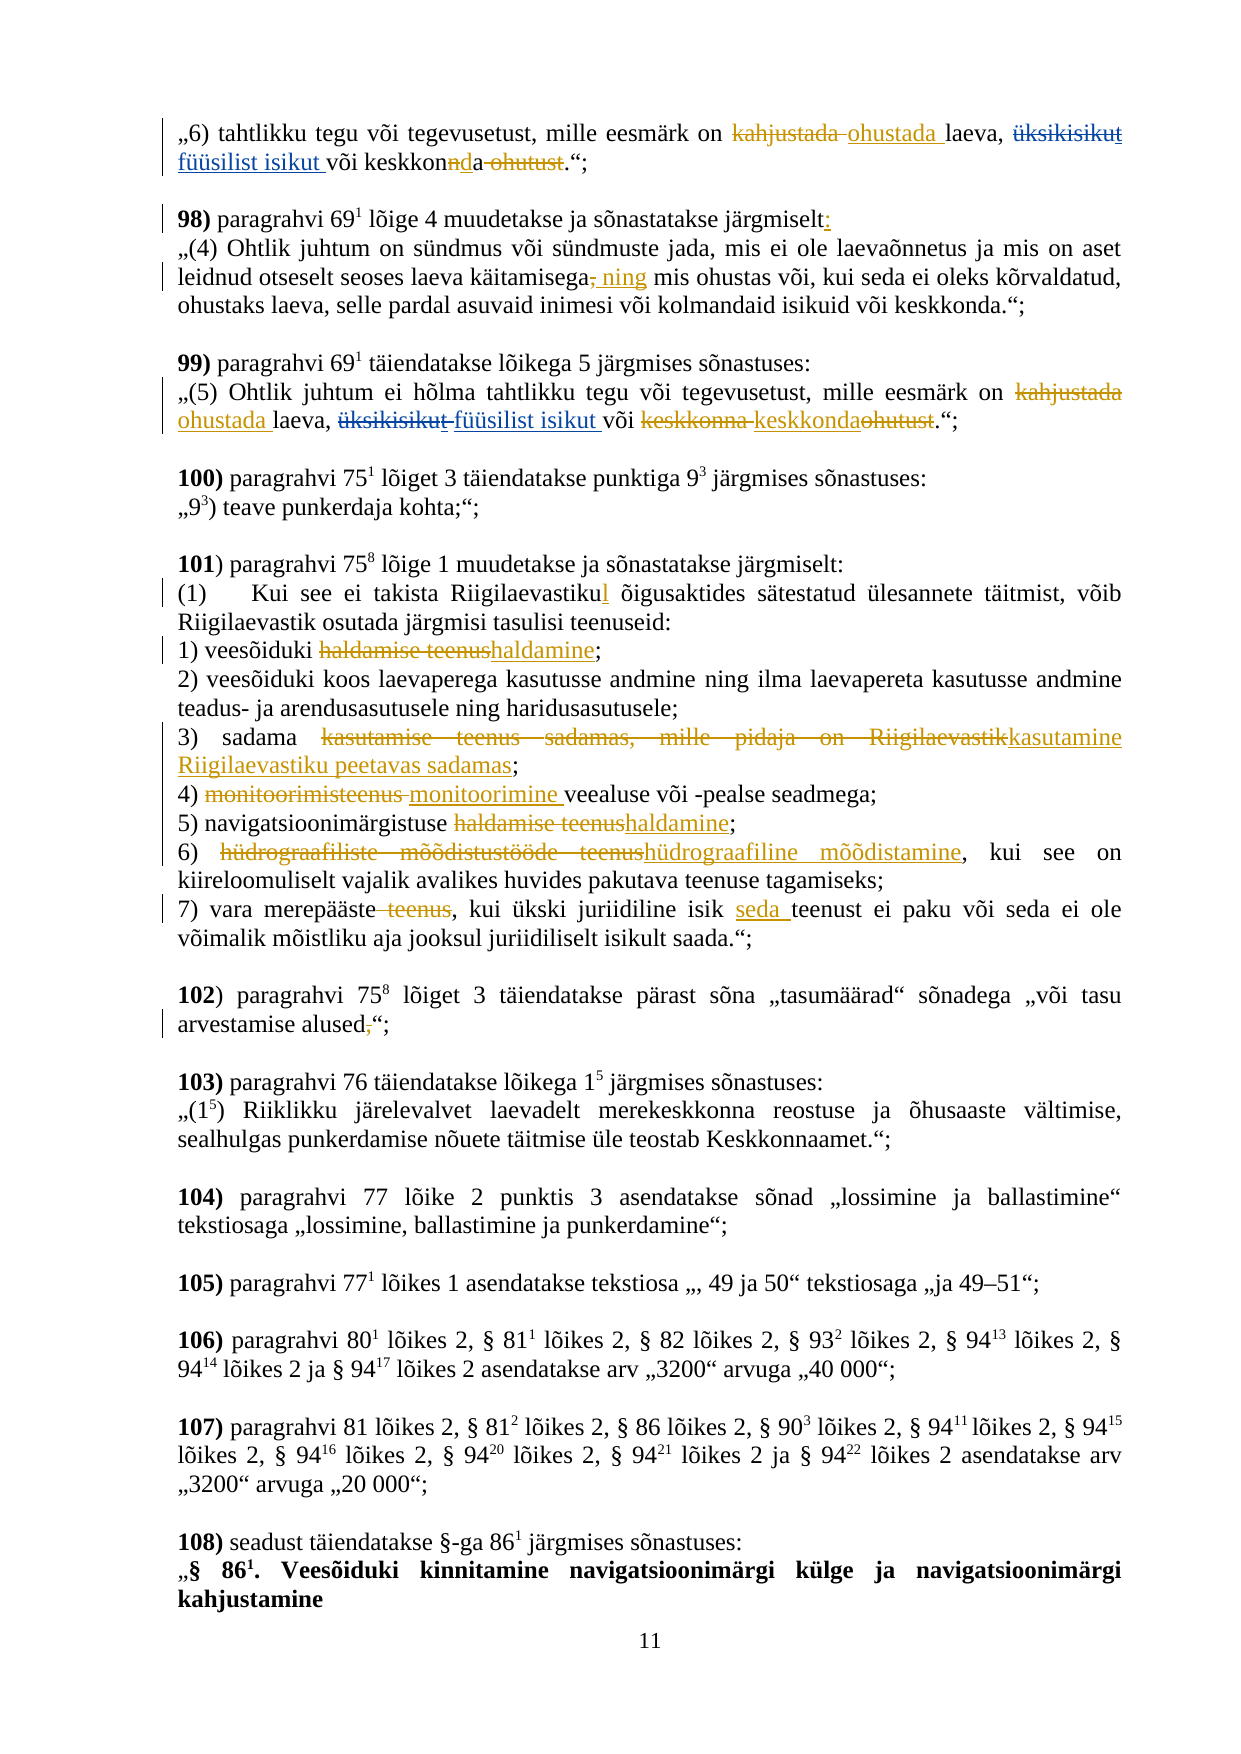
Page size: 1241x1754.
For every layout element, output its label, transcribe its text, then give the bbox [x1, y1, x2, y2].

text „6) tahtlikku tegu või tegevusetust, mille eesmärk on laeva, või keskkona.“; [177, 118, 1122, 176]
text 98) paragrahvi 691 lõige 4 muudetakse ja sõnastatakse järgmiselt [177, 204, 1122, 233]
text 101) paragrahvi 758 lõige 1 muudetakse ja sõnastatakse järgmiselt: [177, 549, 1122, 578]
text (1) Kui see ei takista Riigilaevastiku õigusaktides sätestatud ülesannete täitmist, võib Riigilaevastik osutada järgmisi tasulisi teenuseid: [177, 578, 1122, 636]
text „93) teave punkerdaja kohta;“; [177, 492, 1122, 521]
text 107) paragrahvi 81 lõikes 2, § 812 lõikes 2, § 86 lõikes 2, § 903 lõikes 2, § 9411 lõikes 2, § 9415 lõikes 2, § 9416 lõikes 2, § 9420 lõikes 2, § 9421 lõikes 2 ja § 9422 lõikes 2 asendatakse arv „3200“ arvuga „20 000“; [177, 1412, 1122, 1498]
text 1) veesõiduki ; [177, 636, 1122, 664]
text 5) navigatsioonimärgistuse ; [177, 808, 1122, 837]
text 99) paragrahvi 691 täiendatakse lõikega 5 järgmises sõnastuses: [177, 348, 1122, 377]
text „(15) Riiklikku järelevalvet laevadelt merekeskkonna reostuse ja õhusaaste vältimise, sealhulgas punkerdamise nõuete täitmise üle teostab Keskkonnaamet.“; [177, 1096, 1122, 1153]
text 104) paragrahvi 77 lõike 2 punktis 3 asendatakse sõnad „lossimine ja ballastimine“ tekstiosaga „lossimine, ballastimine ja punkerdamine“; [177, 1182, 1122, 1239]
text 106) paragrahvi 801 lõikes 2, § 811 lõikes 2, § 82 lõikes 2, § 932 lõikes 2, § 9413 lõikes 2, § 9414 lõikes 2 ja § 9417 lõikes 2 asendatakse arv „3200“ arvuga „40 000“; [177, 1326, 1122, 1383]
text 7) vara merepääste, kui ükski juriidiline isik teenust ei paku või seda ei ole võimalik mõistliku aja jooksul juriidiliselt isikult saada.“; [177, 894, 1122, 952]
text „§ 861. Veesõiduki kinnitamine navigatsioonimärgi külge ja navigatsioonimärgi kahjustamine [177, 1556, 1122, 1613]
text „(4) Ohtlik juhtum on sündmus või sündmuste jada, mis ei ole laevaõnnetus ja mis on aset leidnud otseselt seoses laeva käitamisega mis ohustas või, kui seda ei oleks kõrvaldatud, ohustaks laeva, selle pardal asuvaid inimesi või kolmandaid isikuid või keskkonda.“; [177, 233, 1122, 319]
text 102) paragrahvi 758 lõiget 3 täiendatakse pärast sõna „tasumäärad“ sõnadega „või tasu arvestamise alused“; [177, 981, 1122, 1038]
text 105) paragrahvi 771 lõikes 1 asendatakse tekstiosa „, 49 ja 50“ tekstiosaga „ja 49–51“; [177, 1268, 1122, 1297]
text 108) seadust täiendatakse §-ga 861 järgmises sõnastuses: [177, 1527, 1122, 1556]
text 4) veealuse või -pealse seadmega; [177, 779, 1122, 808]
text 100) paragrahvi 751 lõiget 3 täiendatakse punktiga 93 järgmises sõnastuses: [177, 463, 1122, 492]
text 3) sadama ; [177, 722, 1122, 779]
text 2) veesõiduki koos laevaperega kasutusse andmine ning ilma laevapereta kasutusse andmine teadus- ja arendusasutusele ning haridusasutusele; [177, 664, 1122, 722]
text „(5) Ohtlik juhtum ei hõlma tahtlikku tegu või tegevusetust, mille eesmärk on laeva, või .“; [177, 377, 1122, 434]
text 6) , kui see on kiireloomuliselt vajalik avalikes huvides pakutava teenuse tagamiseks; [177, 837, 1122, 894]
text 103) paragrahvi 76 täiendatakse lõikega 15 järgmises sõnastuses: [177, 1067, 1122, 1096]
